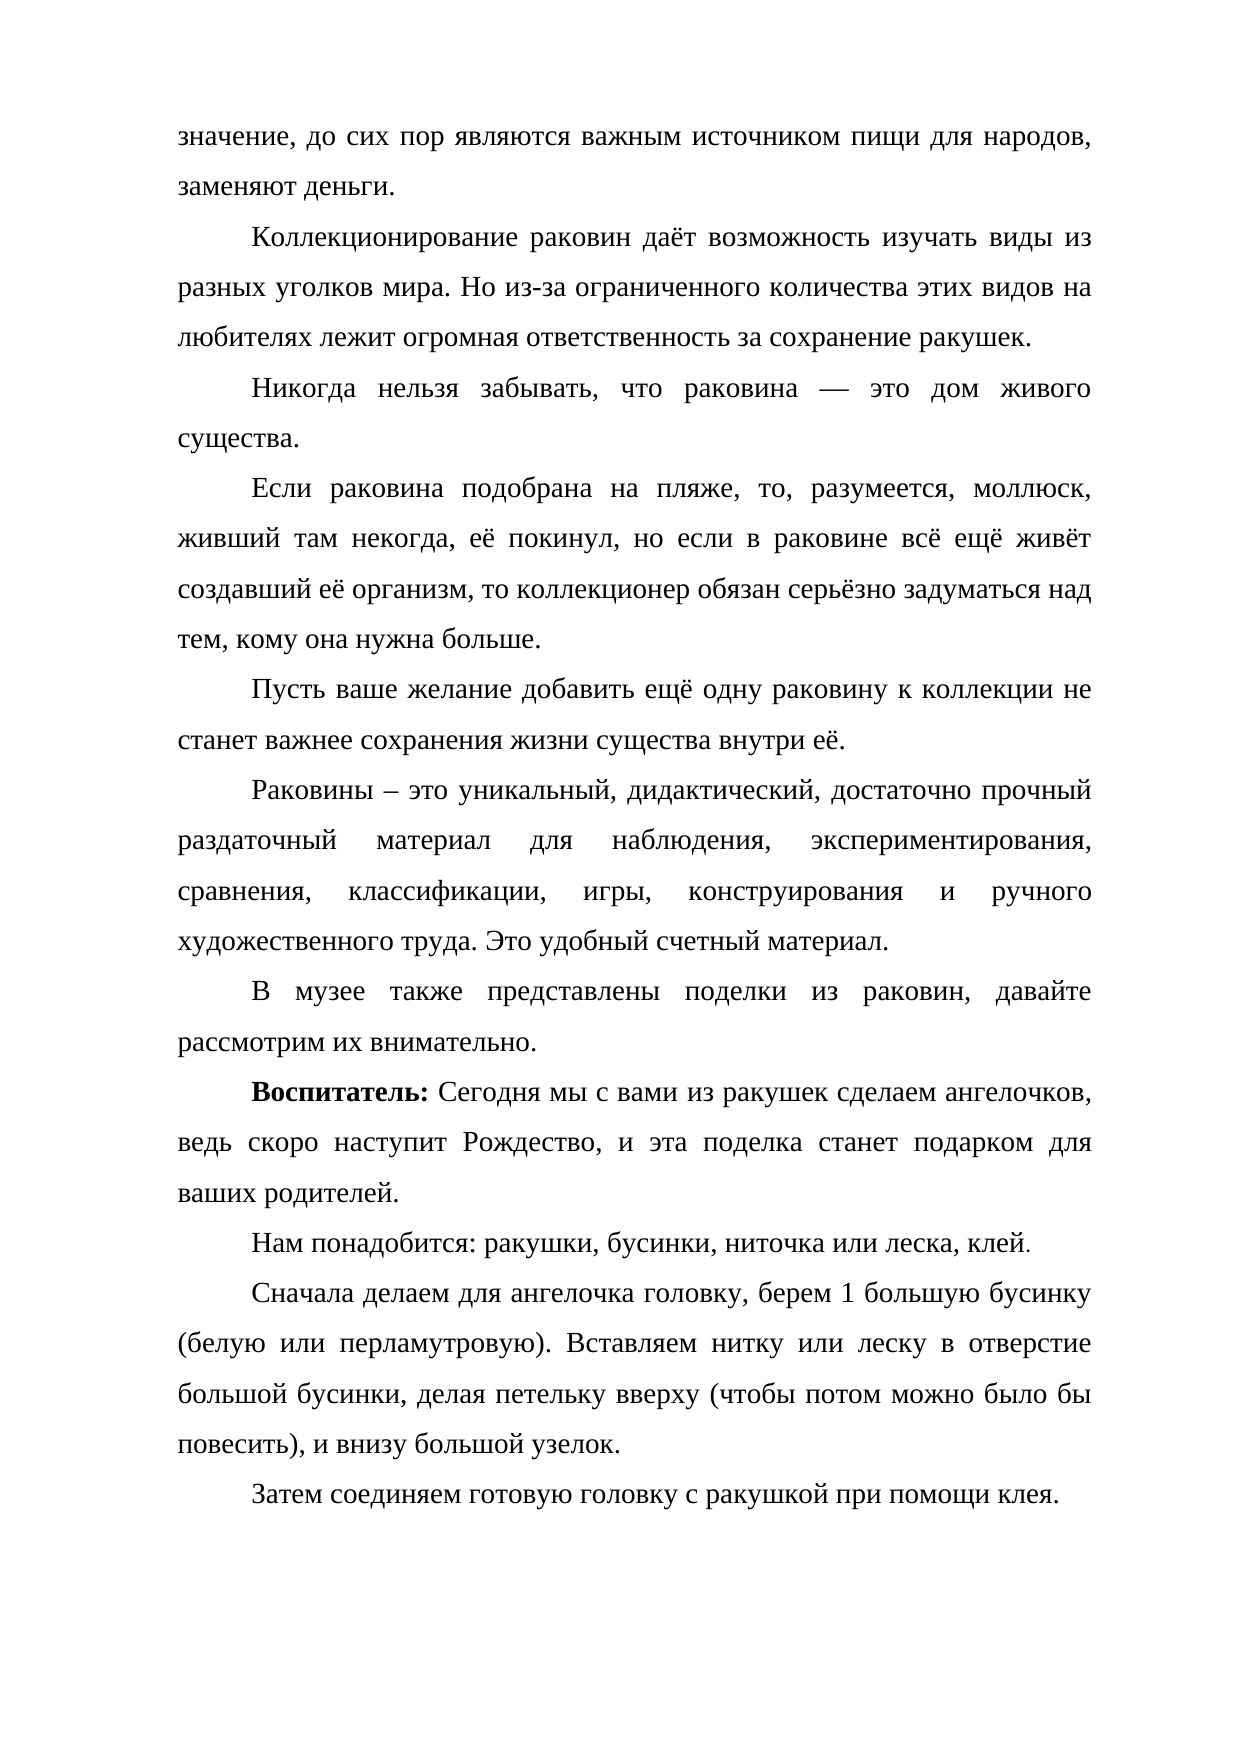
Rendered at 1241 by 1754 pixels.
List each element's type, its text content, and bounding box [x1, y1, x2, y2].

text Сначала делаем для ангелочка головку, берем 1 большую бусинку (белую или перламутровую). Вставляем нитку или леску в отверстие большой бусинки, делая петельку вверху (чтобы потом можно было бы повесить), и внизу большой узелок. [177, 1275, 1093, 1460]
text Пусть ваше желание добавить ещё одну раковину к коллекции не станет важнее сохранения жизни существа внутри её. [177, 672, 1093, 755]
text Раковины – это уникальный, дидактический, достаточно прочный раздаточный материал для наблюдения, экспериментирования, сравнения, классификации, игры, конструирования и ручного художественного труда. Это удобный счетный материал. [177, 772, 1093, 957]
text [177, 118, 1093, 202]
text Затем соединяем готовую головку с ракушкой при помощи клея. [177, 1477, 1093, 1510]
text Коллекционирование раковин даёт возможность изучать виды из разных уголков мира. Но из-за ограниченного количества этих видов на любителях лежит огромная ответственность за сохранение ракушек. [177, 219, 1093, 353]
text Воспитатель: Сегодня мы с вами из ракушек сделаем ангелочков, ведь скоро наступит Рождество, и эта поделка станет подарком для ваших родителей. [177, 1074, 1093, 1208]
text Никогда нельзя забывать, что раковина — это дом живого существа. [177, 370, 1093, 453]
text Нам понадобится: ракушки, бусинки, ниточка или леска, клей. [177, 1225, 1093, 1258]
text Если раковина подобрана на пляже, то, разумеется, моллюск, живший там некогда, её покинул, но если в раковине всё ещё живёт создавший её организм, то коллекционер обязан серьёзно задуматься над тем, кому она нужна больше. [177, 470, 1093, 655]
text В музее также представлены поделки из раковин, давайте рассмотрим их внимательно. [177, 973, 1093, 1057]
